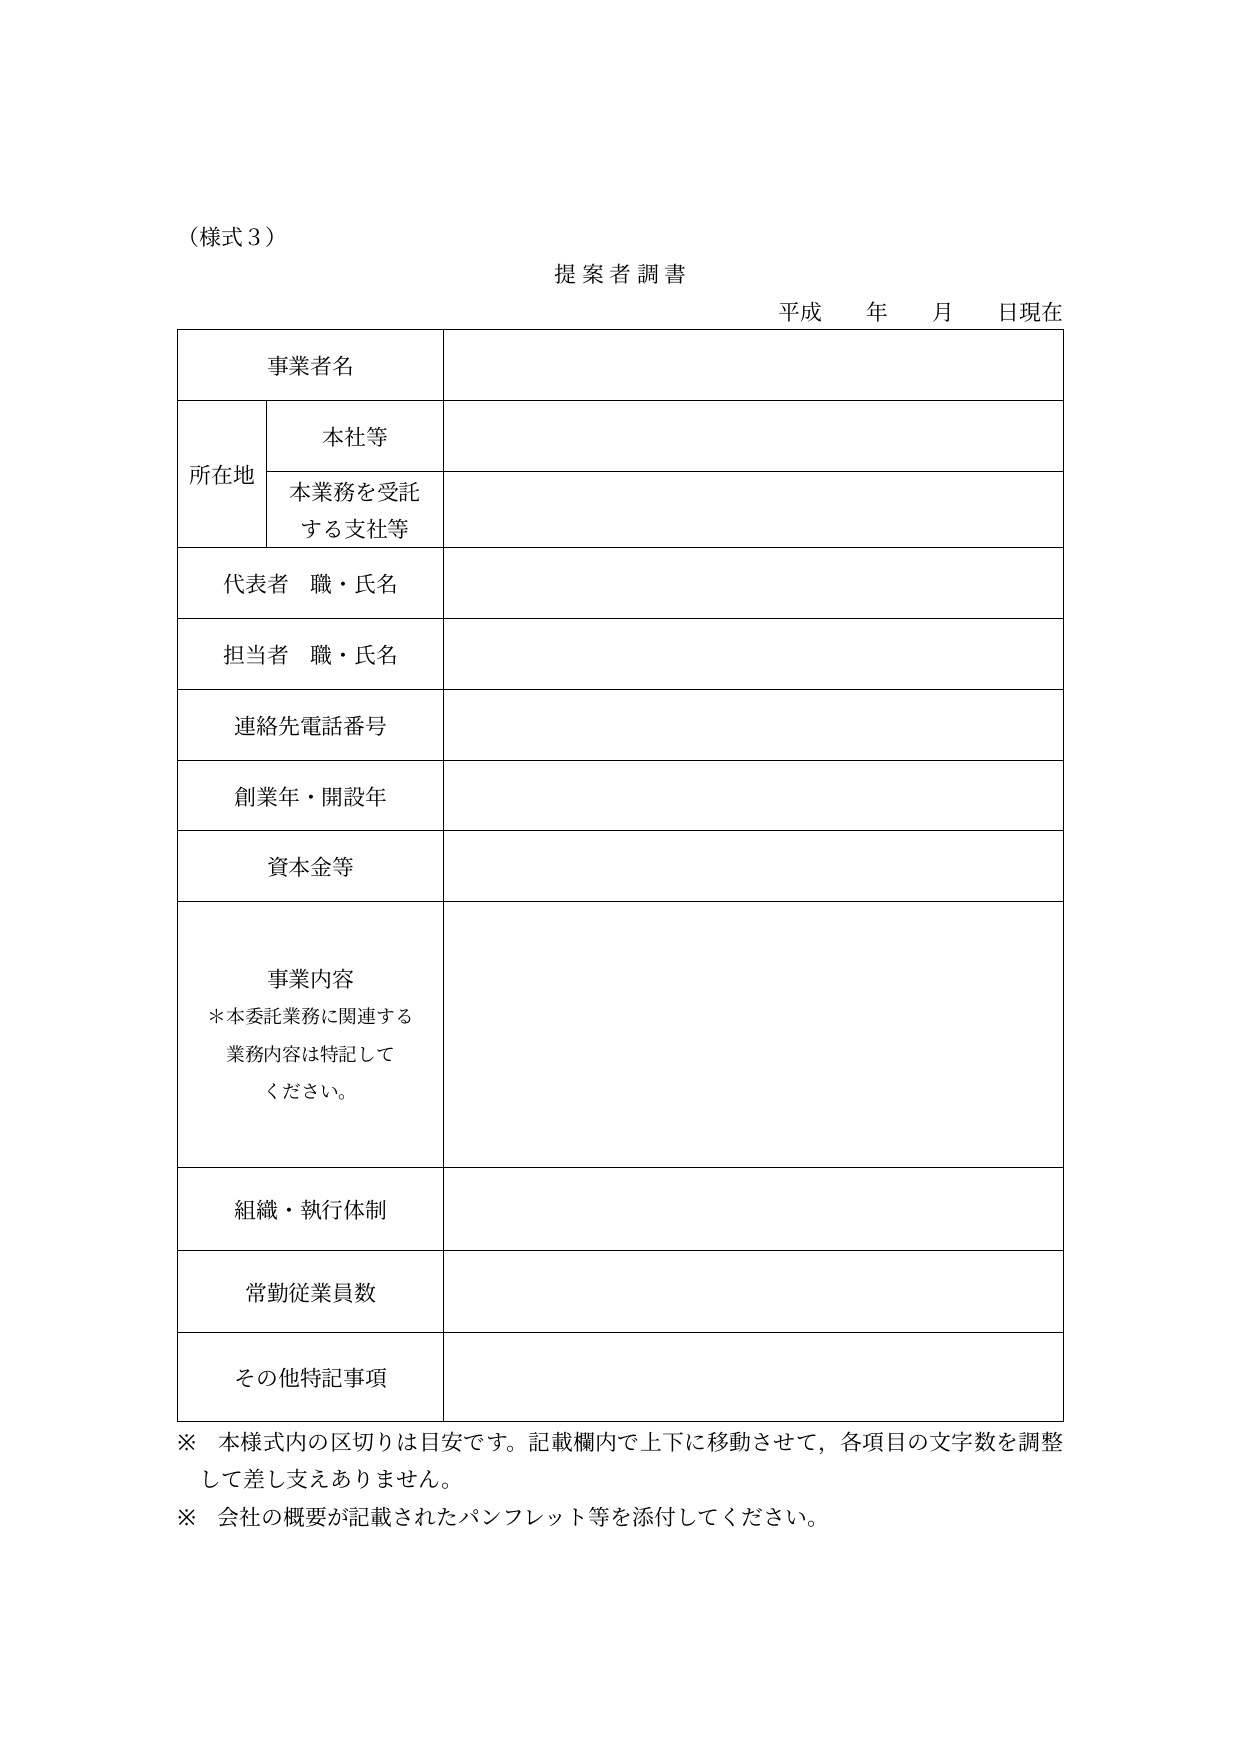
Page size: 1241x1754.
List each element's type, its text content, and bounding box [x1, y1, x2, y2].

table_cell [444, 548, 1063, 618]
table_cell 連絡先電話番号 [178, 690, 443, 759]
table_cell 創業年・開設年 [178, 761, 443, 830]
table_cell 本社等 [267, 401, 443, 471]
table_header [444, 330, 1063, 400]
table_cell [444, 619, 1063, 689]
table_cell [444, 761, 1063, 830]
text 平成 年 月 日現在 [177, 292, 1063, 329]
table_cell [444, 472, 1063, 547]
table_cell [444, 902, 1063, 1167]
table_cell [444, 401, 1063, 471]
table_cell 資本金等 [178, 831, 443, 901]
table_cell [444, 1251, 1063, 1332]
table_cell 常勤従業員数 [178, 1251, 443, 1332]
table_cell 担当者 職・氏名 [178, 619, 443, 689]
text ※ 本様式内の区切りは目安です。記載欄内で上下に移動させて，各項目の文字数を調整して差し支えありません。 [177, 1422, 1063, 1497]
table_cell 代表者 職・氏名 [178, 548, 443, 618]
table_cell その他特記事項 [178, 1333, 443, 1421]
table_cell [444, 690, 1063, 759]
text （様式３） [177, 217, 1063, 254]
table_cell 組織・執行体制 [178, 1168, 443, 1249]
table_cell 事業内容 ＊本委託業務に関連する 業務内容は特記して ください。 [178, 902, 443, 1167]
table_cell [444, 1168, 1063, 1249]
table_header 事業者名 [178, 330, 443, 400]
table_cell 所在地 [178, 401, 266, 547]
table_cell [444, 1333, 1063, 1421]
text ※ 会社の概要が記載されたパンフレット等を添付してください。 [177, 1497, 1063, 1534]
table_cell 本業務を受託 する支社等 [267, 472, 443, 547]
text 提 案 者 調 書 [177, 254, 1063, 292]
table_cell [444, 831, 1063, 901]
